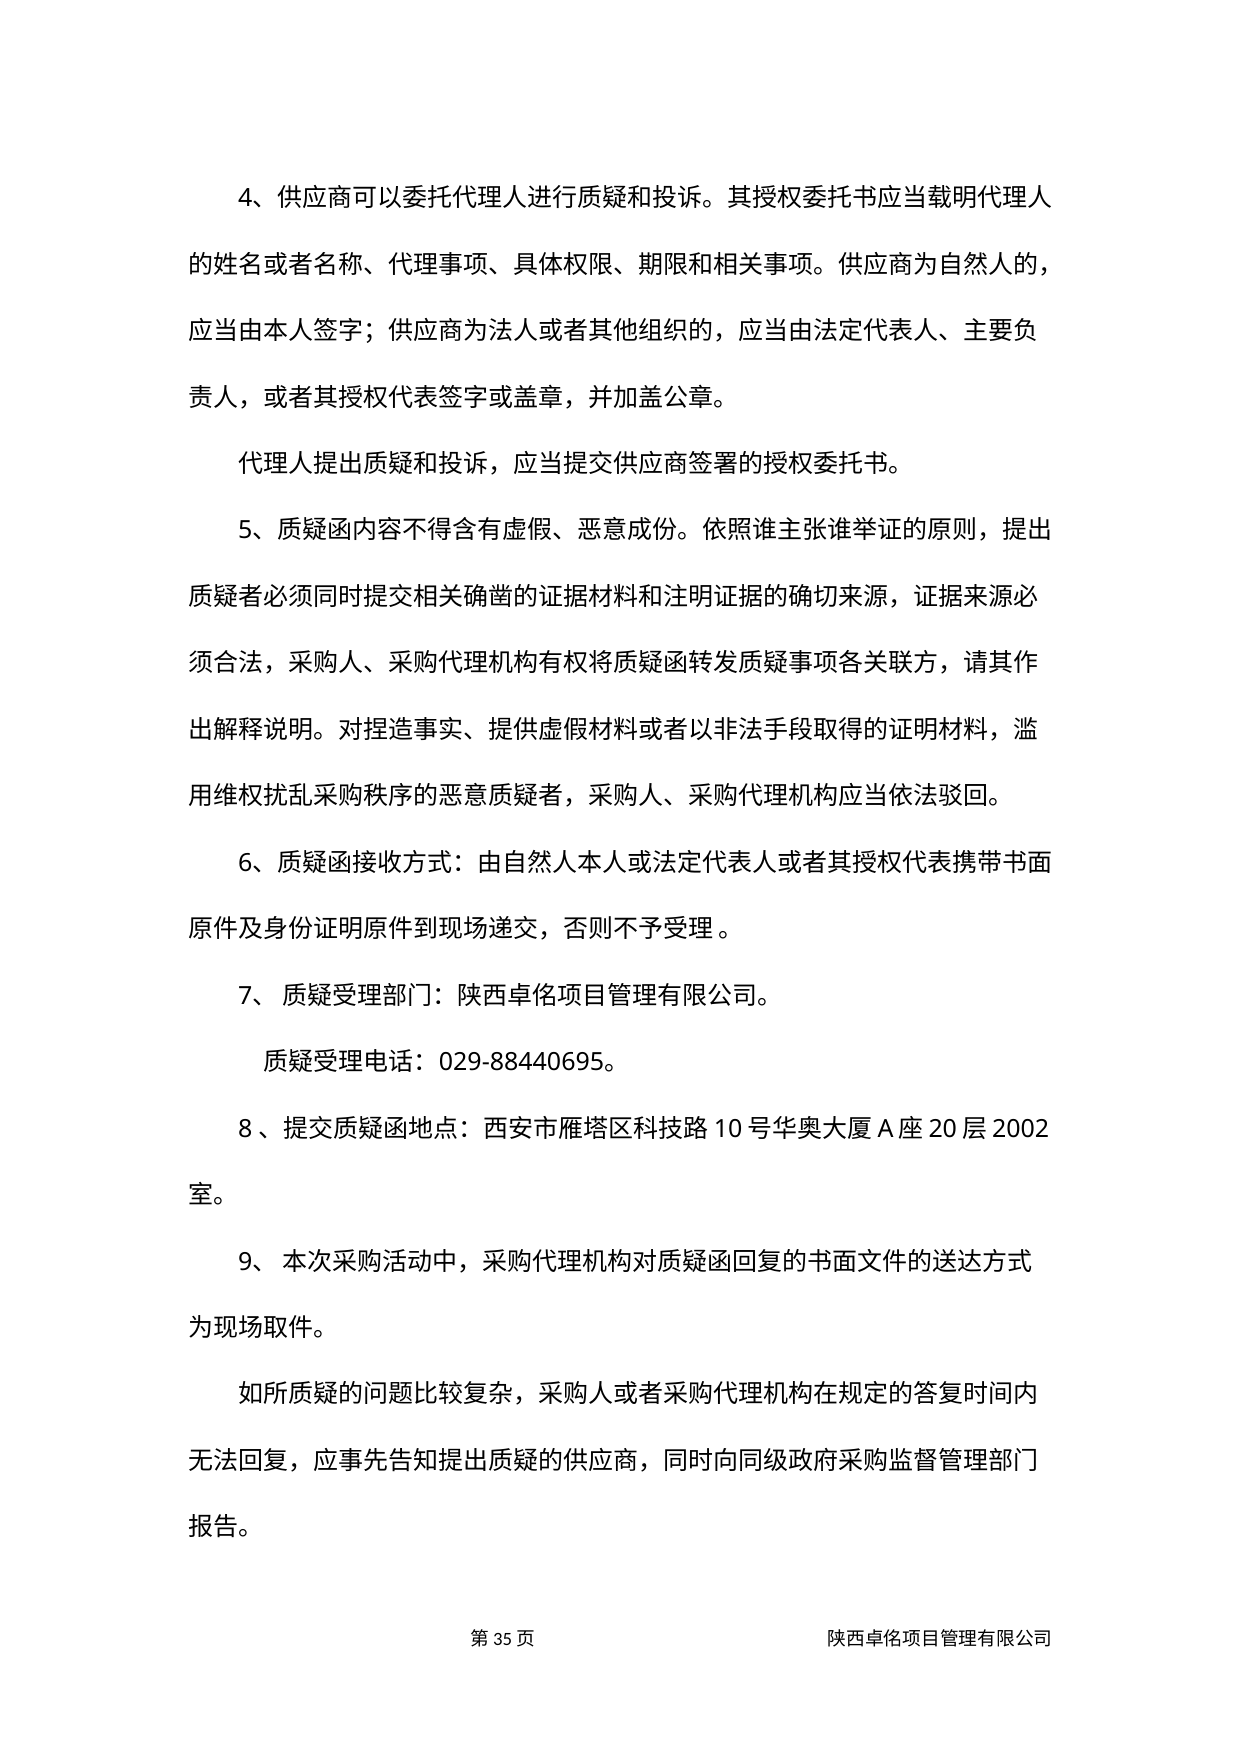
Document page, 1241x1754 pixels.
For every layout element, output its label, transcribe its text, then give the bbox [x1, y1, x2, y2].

text 质疑受理电话：029-88440695。 [188, 1026, 1052, 1093]
text 如所质疑的问题比较复杂，采购人或者采购代理机构在规定的答复时间内无法回复，应事先告知提出质疑的供应商，同时向同级政府采购监督管理部门报告。 [188, 1359, 1052, 1558]
text 8 、提交质疑函地点：西安市雁塔区科技路10号华奥大厦A座20层2002室。 [188, 1093, 1052, 1226]
text 4、供应商可以委托代理人进行质疑和投诉。其授权委托书应当载明代理人的姓名或者名称、代理事项、具体权限、期限和相关事项。供应商为自然人的，应当由本人签字；供应商为法人或者其他组织的，应当由法定代表人、主要负责人，或者其授权代表签字或盖章，并加盖公章。 [188, 162, 1052, 428]
text 代理人提出质疑和投诉，应当提交供应商签署的授权委托书。 [188, 428, 1052, 495]
text 6、质疑函接收方式：由自然人本人或法定代表人或者其授权代表携带书面原件及身份证明原件到现场递交，否则不予受理 。 [188, 827, 1052, 960]
text 7、 质疑受理部门：陕西卓佲项目管理有限公司。 [188, 960, 1052, 1026]
text 5、质疑函内容不得含有虚假、恶意成份。依照谁主张谁举证的原则，提出质疑者必须同时提交相关确凿的证据材料和注明证据的确切来源，证据来源必须合法，采购人、采购代理机构有权将质疑函转发质疑事项各关联方，请其作出解释说明。对捏造事实、提供虚假材料或者以非法手段取得的证明材料，滥用维权扰乱采购秩序的恶意质疑者，采购人、采购代理机构应当依法驳回。 [188, 495, 1052, 827]
text 9、 本次采购活动中，采购代理机构对质疑函回复的书面文件的送达方式为现场取件。 [188, 1226, 1052, 1359]
